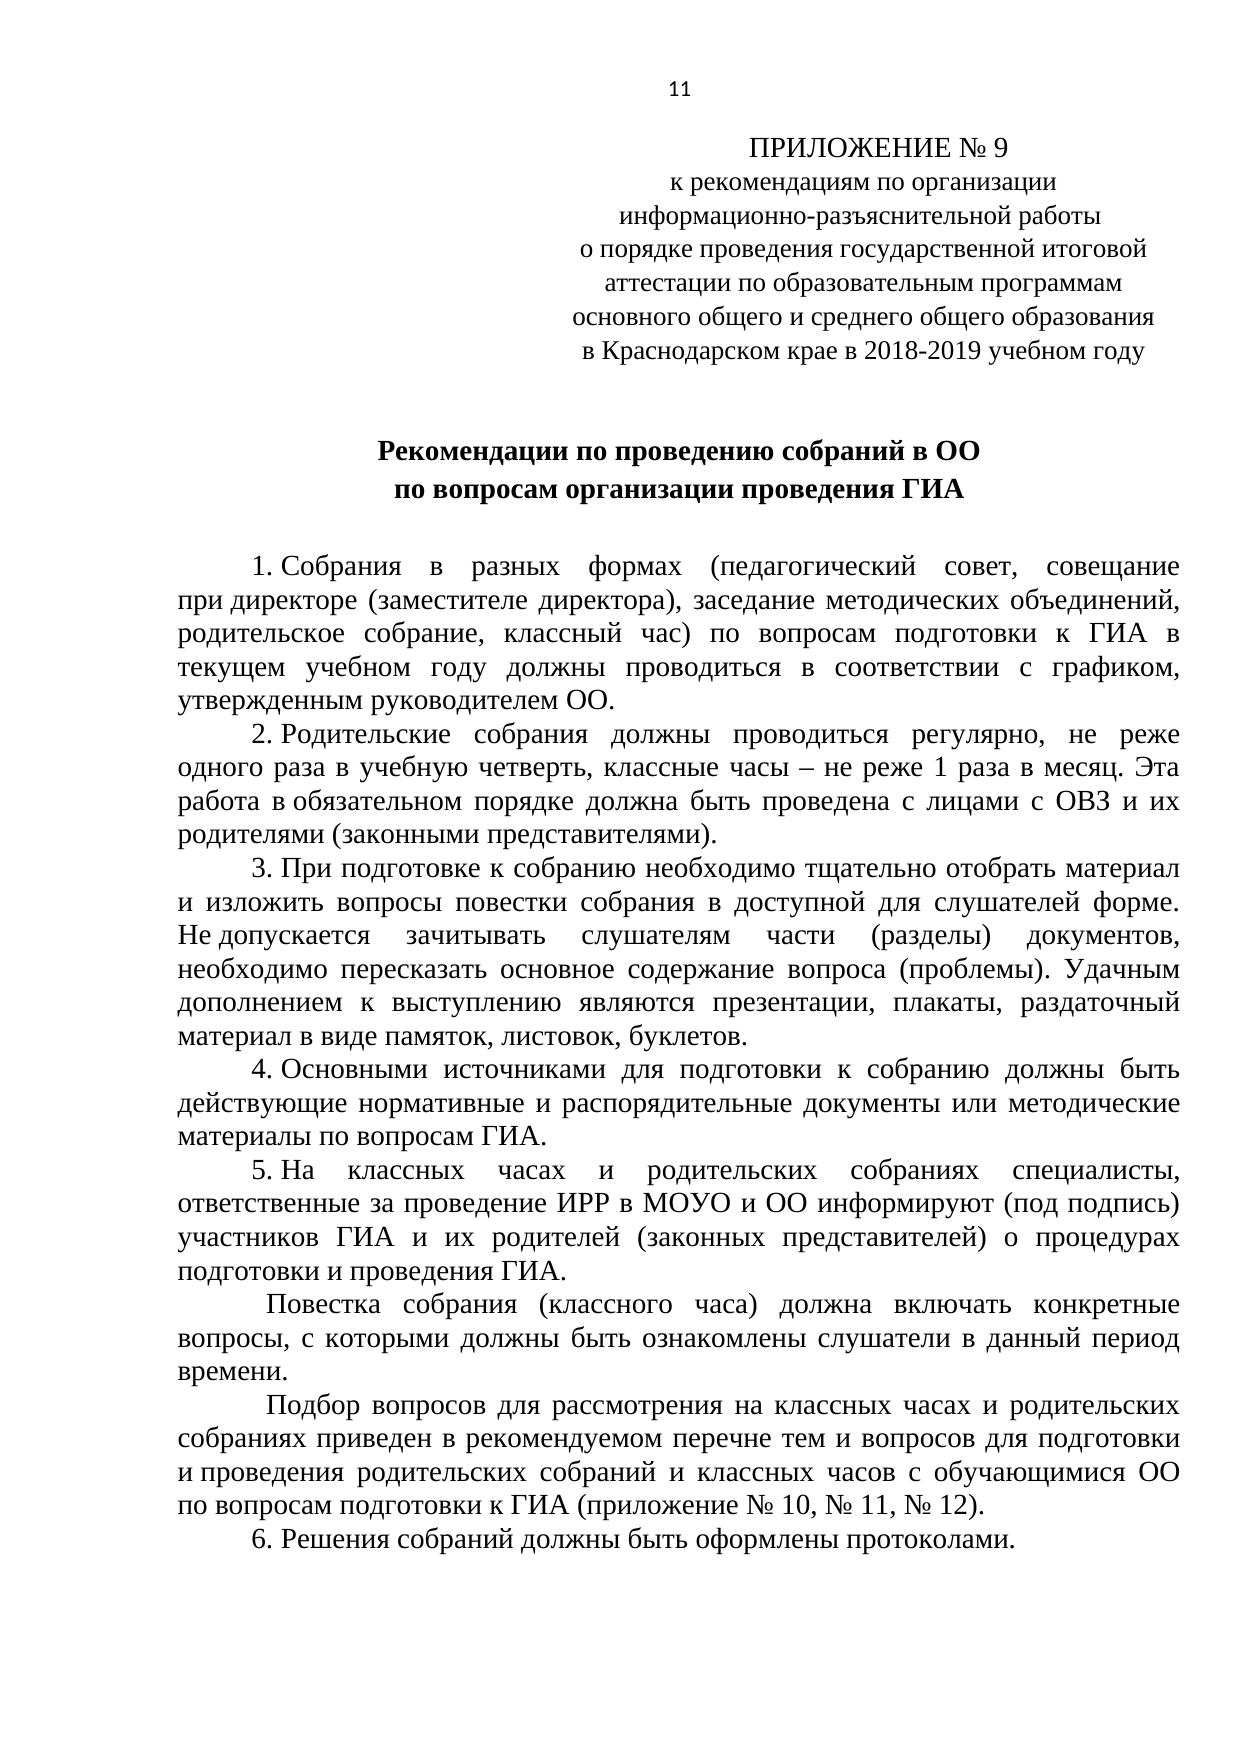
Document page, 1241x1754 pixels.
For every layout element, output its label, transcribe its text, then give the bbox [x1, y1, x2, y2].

list На классных часах и родительских собраниях специалисты, ответственные за проведение ИРР в МОУО и ОО информируют (под подпись) участников ГИА и их родителей (законных представителей) о процедурах подготовки и проведения ГИА. [177, 1152, 1181, 1286]
list Собрания в разных формах (педагогический совет, совещание при директоре (заместителе директора), заседание методических объединений, родительское собрание, классный час) по вопросам подготовки к ГИА в текущем учебном году должны проводиться в соответствии с графиком, утвержденным руководителем ОО. [177, 548, 1181, 716]
list Подбор вопросов для рассмотрения на классных часах и родительских собраниях приведен в рекомендуемом перечне тем и вопросов для подготовки и проведения родительских собраний и классных часов с обучающимися ОО по вопросам подготовки к ГИА (приложение № 10, № 11, № 12). [177, 1387, 1181, 1521]
text Рекомендации по проведению собраний в ОО по вопросам организации проведения ГИА [177, 433, 1181, 505]
list Родительские собрания должны проводиться регулярно, не реже одного раза в учебную четверть, классные часы – не реже 1 раза в месяц. Эта работа в обязательном порядке должна быть проведена с лицами с ОВЗ и их родителями (законными представителями). [177, 716, 1181, 850]
list Основными источниками для подготовки к собранию должны быть действующие нормативные и распорядительные документы или методические материалы по вопросам ГИА. [177, 1051, 1181, 1152]
list При подготовке к собранию необходимо тщательно отобрать материал и изложить вопросы повестки собрания в доступной для слушателей форме. Не допускается зачитывать слушателям части (разделы) документов, необходимо пересказать основное содержание вопроса (проблемы). Удачным дополнением к выступлению являются презентации, плакаты, раздаточный материал в виде памяток, листовок, буклетов. [177, 850, 1181, 1051]
text к рекомендациям по организации информационно-разъяснительной работы о порядке проведения государственной итоговой аттестации по образовательным программам основного общего и среднего общего образования в Краснодарском крае в 2018-2019 учебном году [546, 163, 1181, 366]
list Повестка собрания (классного часа) должна включать конкретные вопросы, с которыми должны быть ознакомлены слушатели в данный период времени. [177, 1286, 1181, 1387]
text ПРИЛОЖЕНИЕ № 9 [576, 130, 1181, 163]
list Решения собраний должны быть оформлены протоколами. [177, 1521, 1181, 1554]
